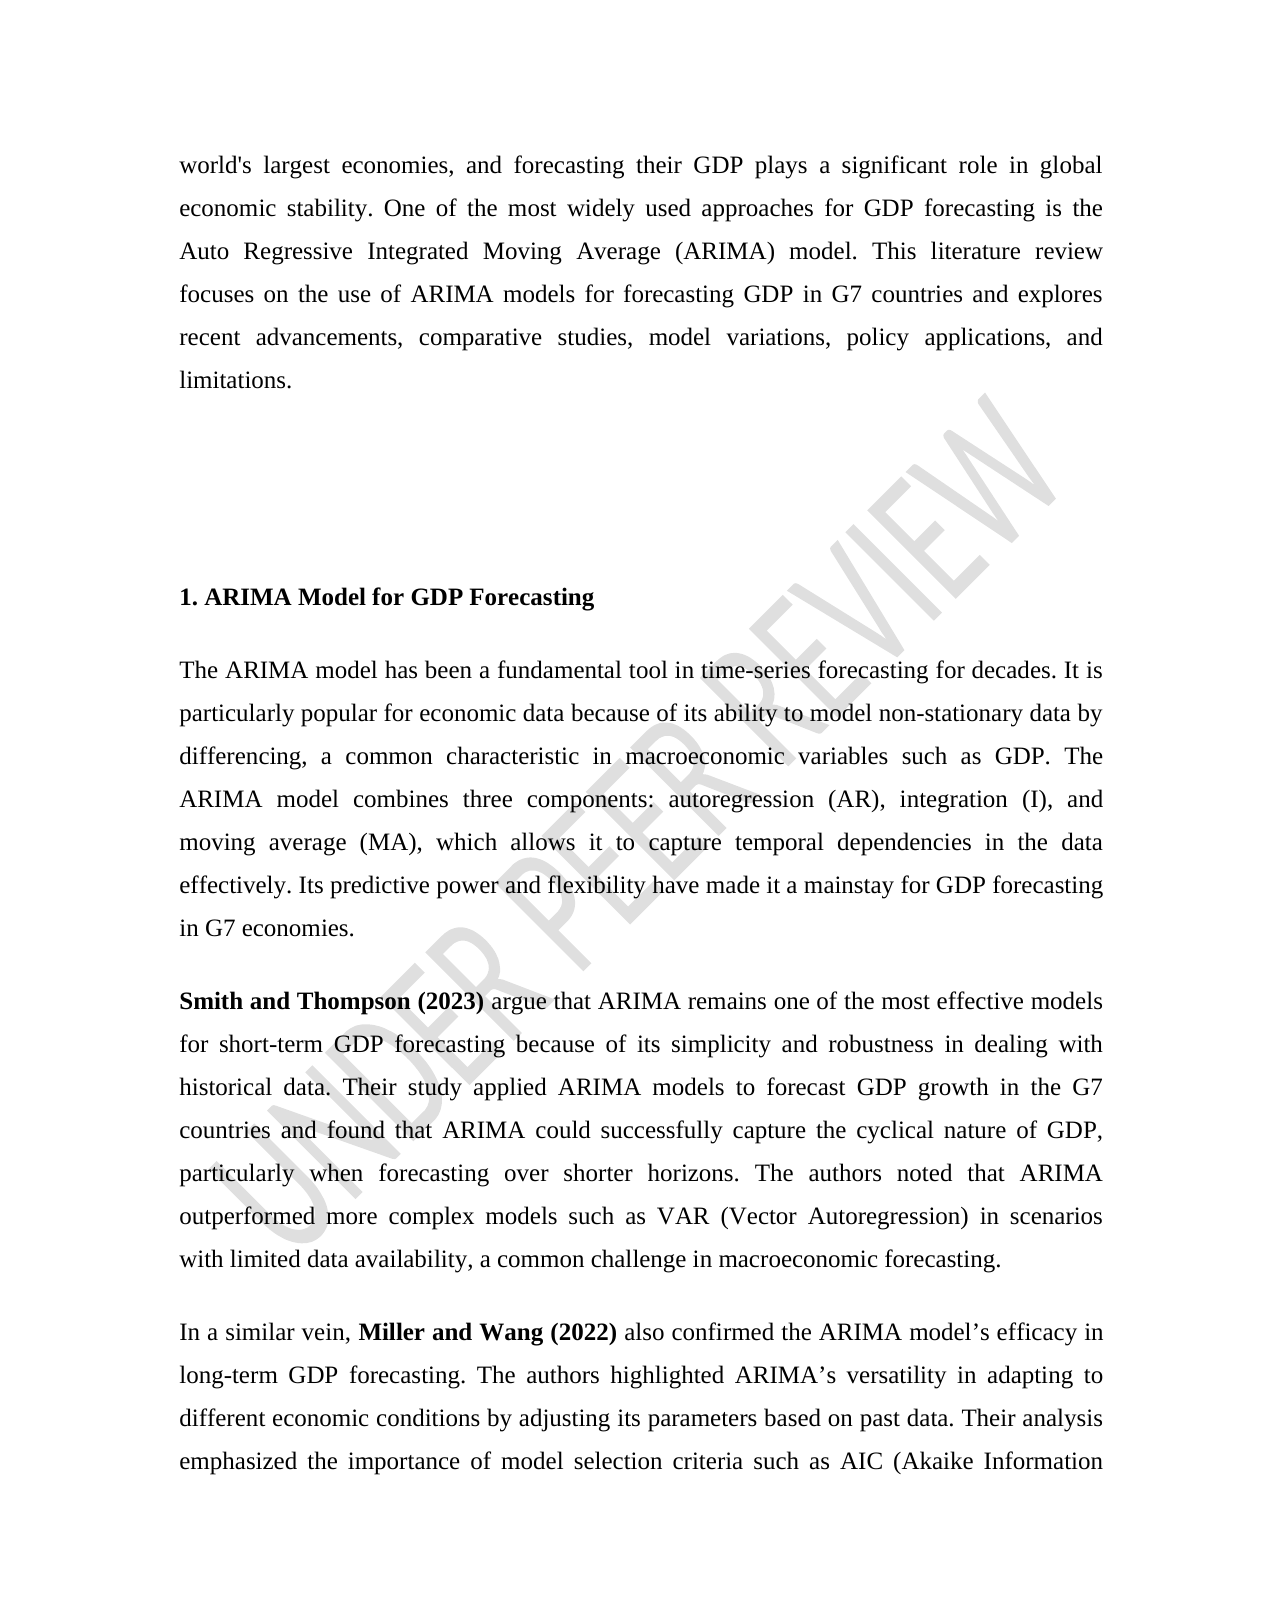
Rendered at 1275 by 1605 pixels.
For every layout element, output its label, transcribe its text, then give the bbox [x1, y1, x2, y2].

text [179, 1317, 1104, 1475]
text 1. ARIMA Model for GDP Forecasting [179, 582, 1104, 611]
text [179, 150, 1104, 394]
text Smith and Thompson (2023) argue that ARIMA remains one of the most effective models for short-term GDP forecasting because of its simplicity and robustness in dealing with historical data. Their study applied ARIMA models to forecast GDP growth in the G7 countries and found that ARIMA could successfully capture the cyclical nature of GDP, particularly when forecasting over shorter horizons. The authors noted that ARIMA outperformed more complex models such as VAR (Vector Autoregression) in scenarios with limited data availability, a common challenge in macroeconomic forecasting. [179, 986, 1104, 1273]
text The ARIMA model has been a fundamental tool in time-series forecasting for decades. It is particularly popular for economic data because of its ability to model non-stationary data by differencing, a common characteristic in macroeconomic variables such as GDP. The ARIMA model combines three components: autoregression (AR), integration (I), and moving average (MA), which allows it to capture temporal dependencies in the data effectively. Its predictive power and flexibility have made it a mainstay for GDP forecasting in G7 economies. [179, 655, 1104, 942]
